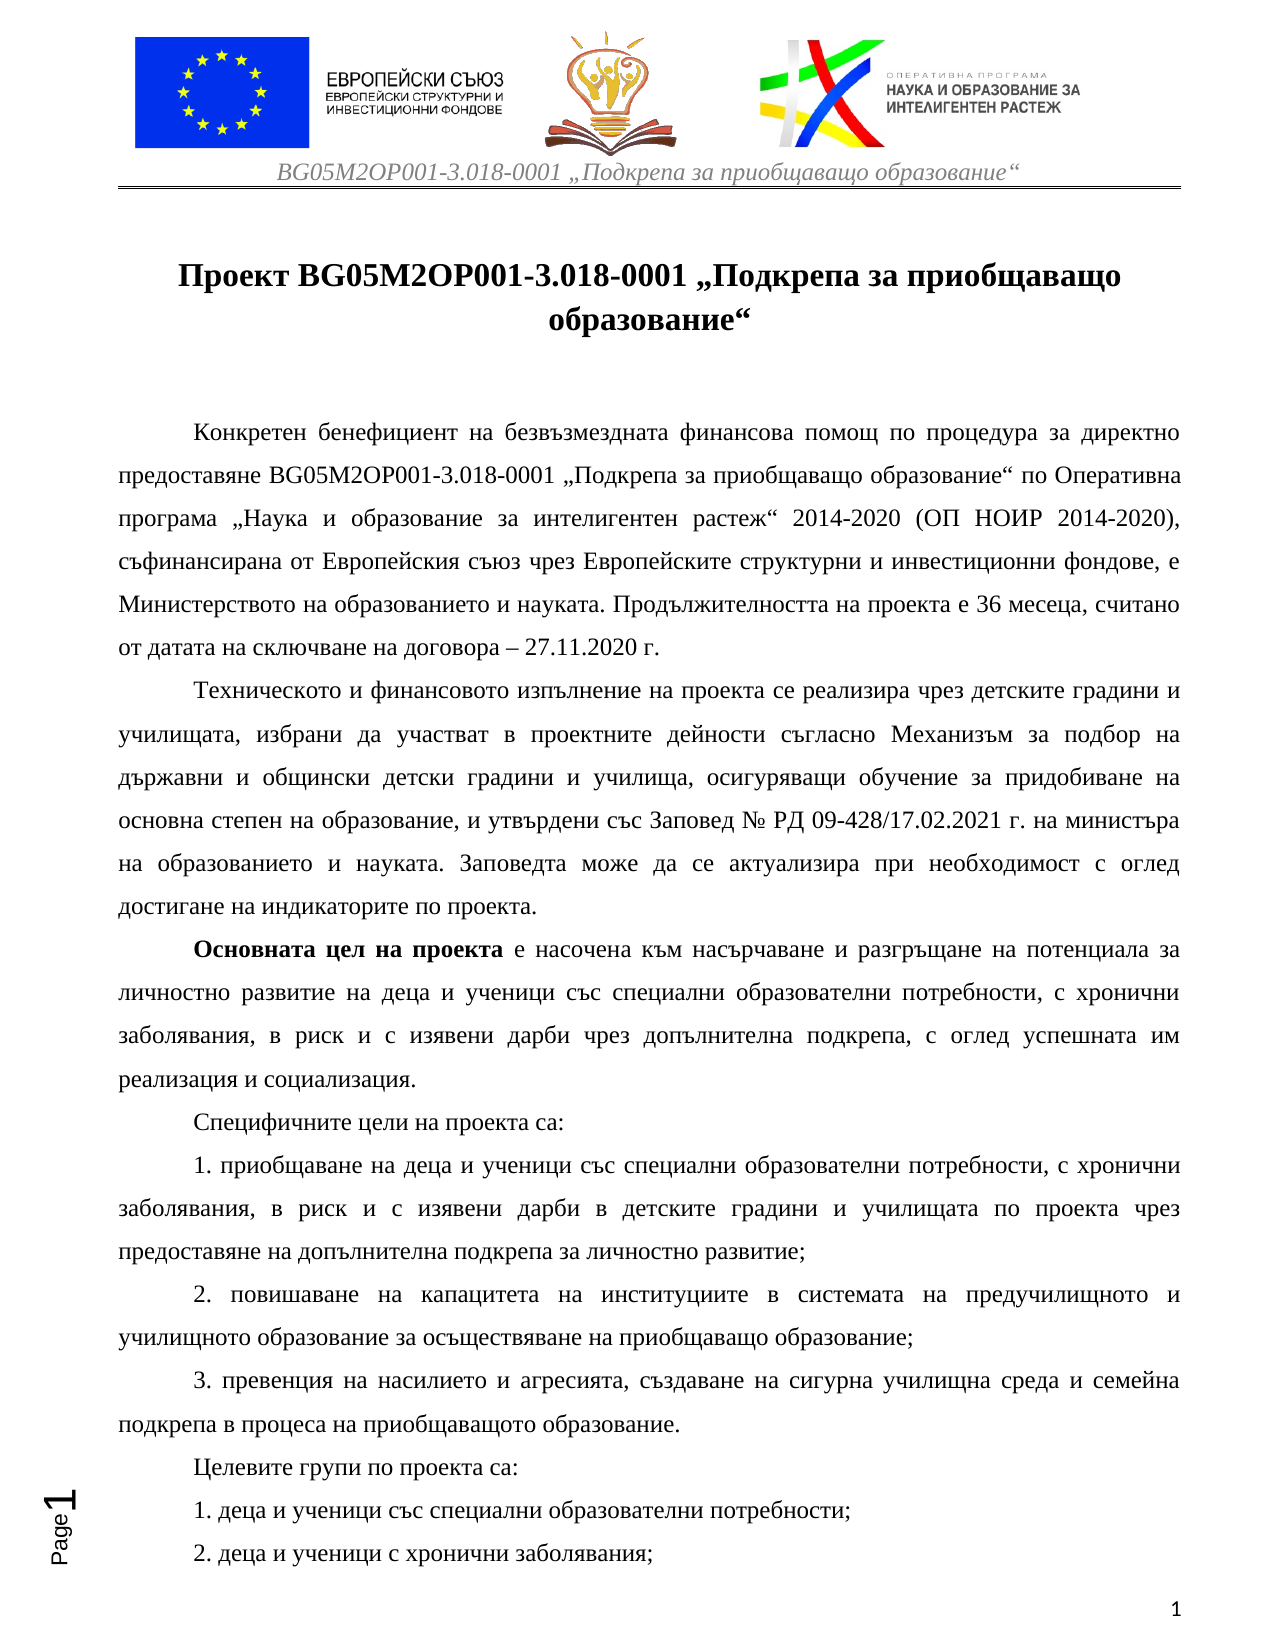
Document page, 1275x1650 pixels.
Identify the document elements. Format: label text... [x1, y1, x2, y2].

text Техническото и финансовото изпълнение на проекта се реализира чрез детските градини и училищата, избрани да участват в проектните дейности съгласно Механизъм за подбор на държавни и общински детски градини и училища, осигуряващи обучение за придобиване на основна степен на образование, и утвърдени със Заповед № РД 09-428/17.02.2021 г. на министъра на образованието и науката. Заповедта може да се актуализира при необходимост с оглед достигане на индикаторите по проекта. [118, 676, 1181, 920]
text 3. превенция на насилието и агресията, създаване на сигурна училищна среда и семейна подкрепа в процеса на приобщаващото образование. [118, 1366, 1181, 1437]
text 1. деца и ученици със специални образователни потребности; [118, 1495, 1181, 1524]
text Конкретен бенефициент на безвъзмездната финансова помощ по процедура за директно предоставяне BG05M2OP001-3.018-0001 „Подкрепа за приобщаващо образование“ по Оперативна програма „Наука и образование за интелигентен растеж“ 2014-2020 (ОП НОИР 2014-2020), съфинансирана от Европейския съюз чрез Европейските структурни и инвестиционни фондове, е Министерството на образованието и науката. Продължителността на проекта е 36 месеца, считано от датата на сключване на договора – 27.11.2020 г. [118, 417, 1181, 661]
text Проект BG05M2OP001-3.018-0001 „Подкрепа за приобщаващо образование“ [118, 255, 1181, 337]
picture [118, 19, 677, 157]
text Специфичните цели на проекта са: [118, 1107, 1181, 1136]
text 2. повишаване на капацитета на институциите в системата на предучилищното и училищното образование за осъществяване на приобщаващо образование; [118, 1279, 1181, 1351]
text 1. приобщаване на деца и ученици със специални образователни потребности, с хронични заболявания, в риск и с изявени дарби в детските градини и училищата по проекта чрез предоставяне на допълнителна подкрепа за личностно развитие; [118, 1150, 1181, 1265]
text Основната цел на проекта е насочена към насърчаване и разгръщане на потенциала за личностно развитие на деца и ученици със специални образователни потребности, с хронични заболявания, в риск и с изявени дарби чрез допълнителна подкрепа, с оглед успешната им реализация и социализация. [118, 934, 1181, 1092]
text Целевите групи по проекта са: [118, 1452, 1181, 1481]
text 2. деца и ученици с хронични заболявания; [118, 1538, 1181, 1567]
picture [747, 21, 1098, 157]
